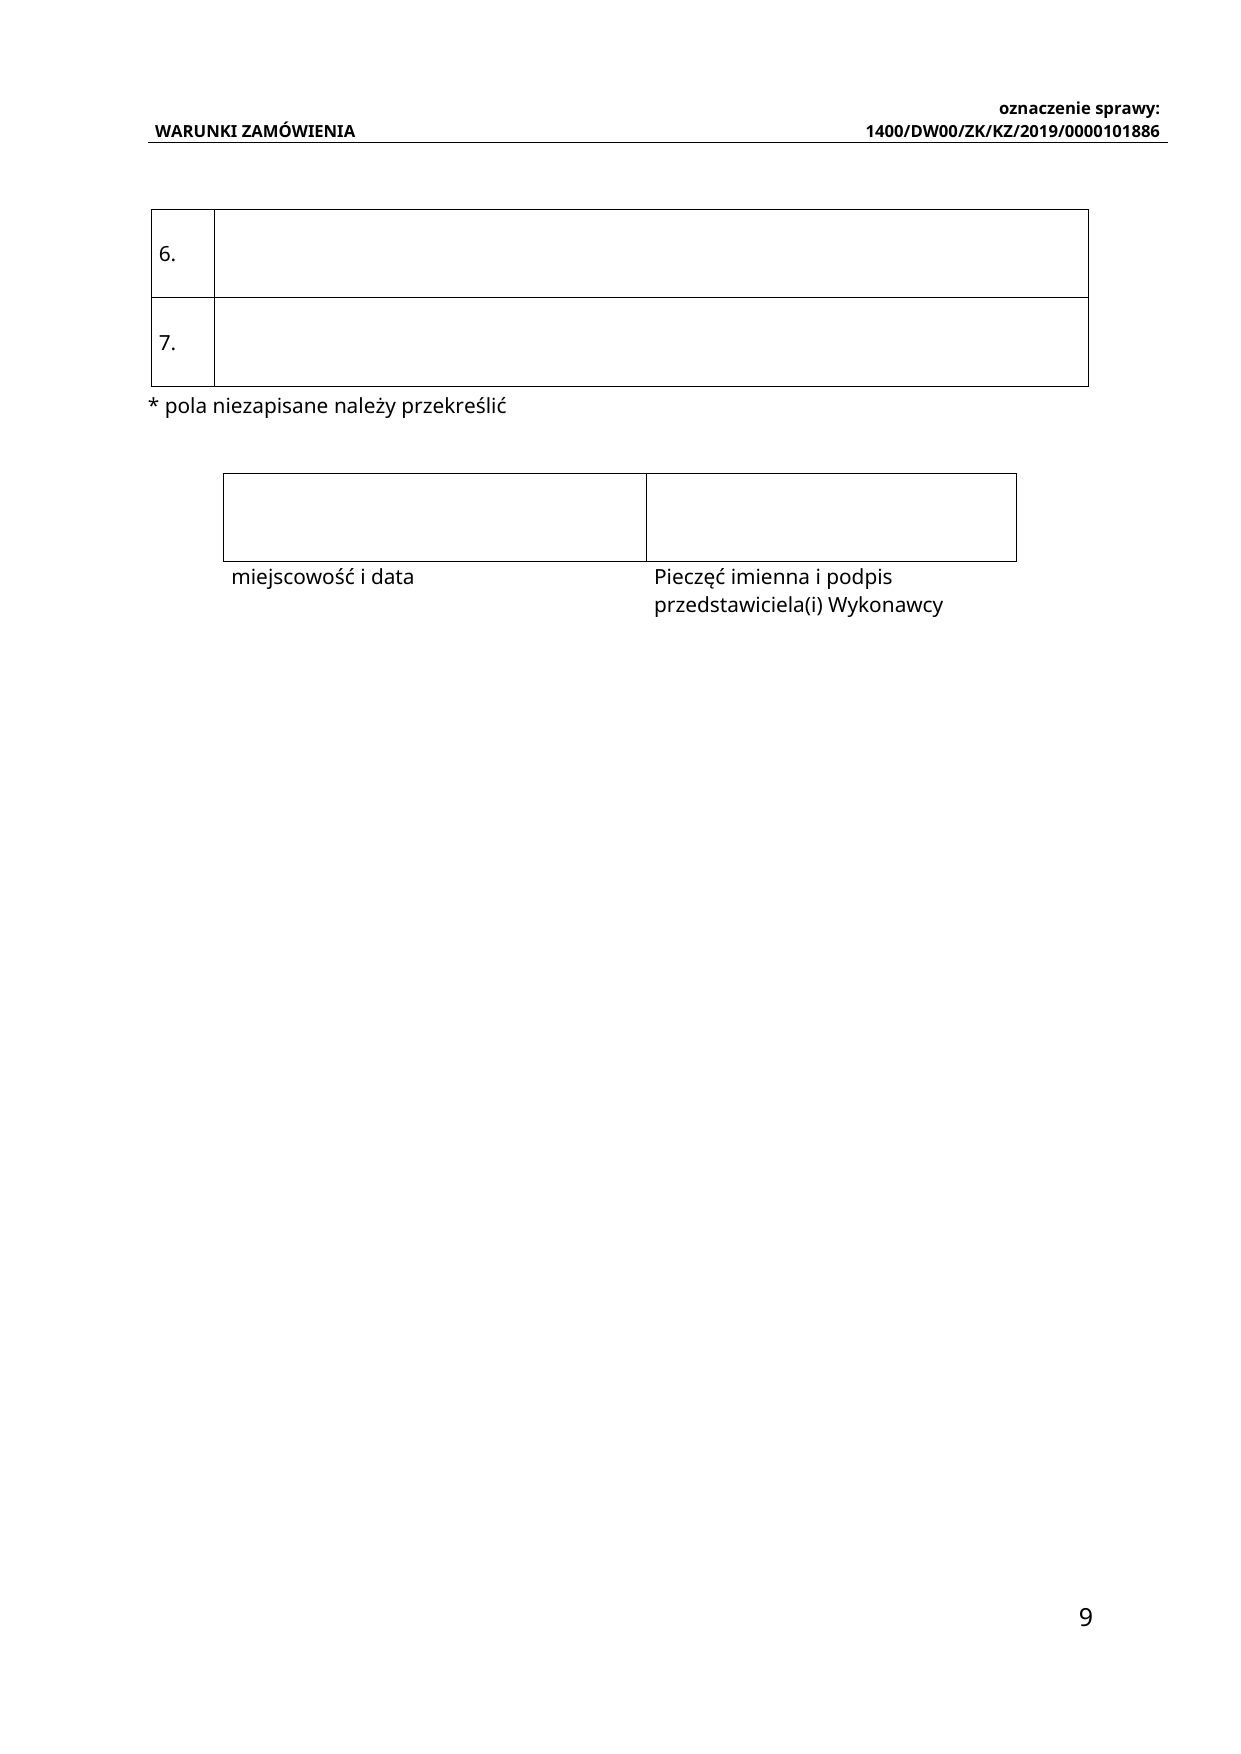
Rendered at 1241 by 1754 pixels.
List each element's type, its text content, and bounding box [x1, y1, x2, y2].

table_cell [215, 298, 1088, 386]
table_header [224, 474, 646, 561]
text * pola niezapisane należy przekreślić [148, 391, 1093, 419]
table_cell Pieczęć imienna i podpis przedstawiciela(i) Wykonawcy [647, 562, 1016, 619]
table_cell [215, 210, 1088, 297]
table_cell 6. [152, 210, 214, 297]
table_cell 7. [152, 298, 214, 386]
table_header [647, 474, 1016, 561]
table_cell miejscowość i data [224, 562, 647, 619]
